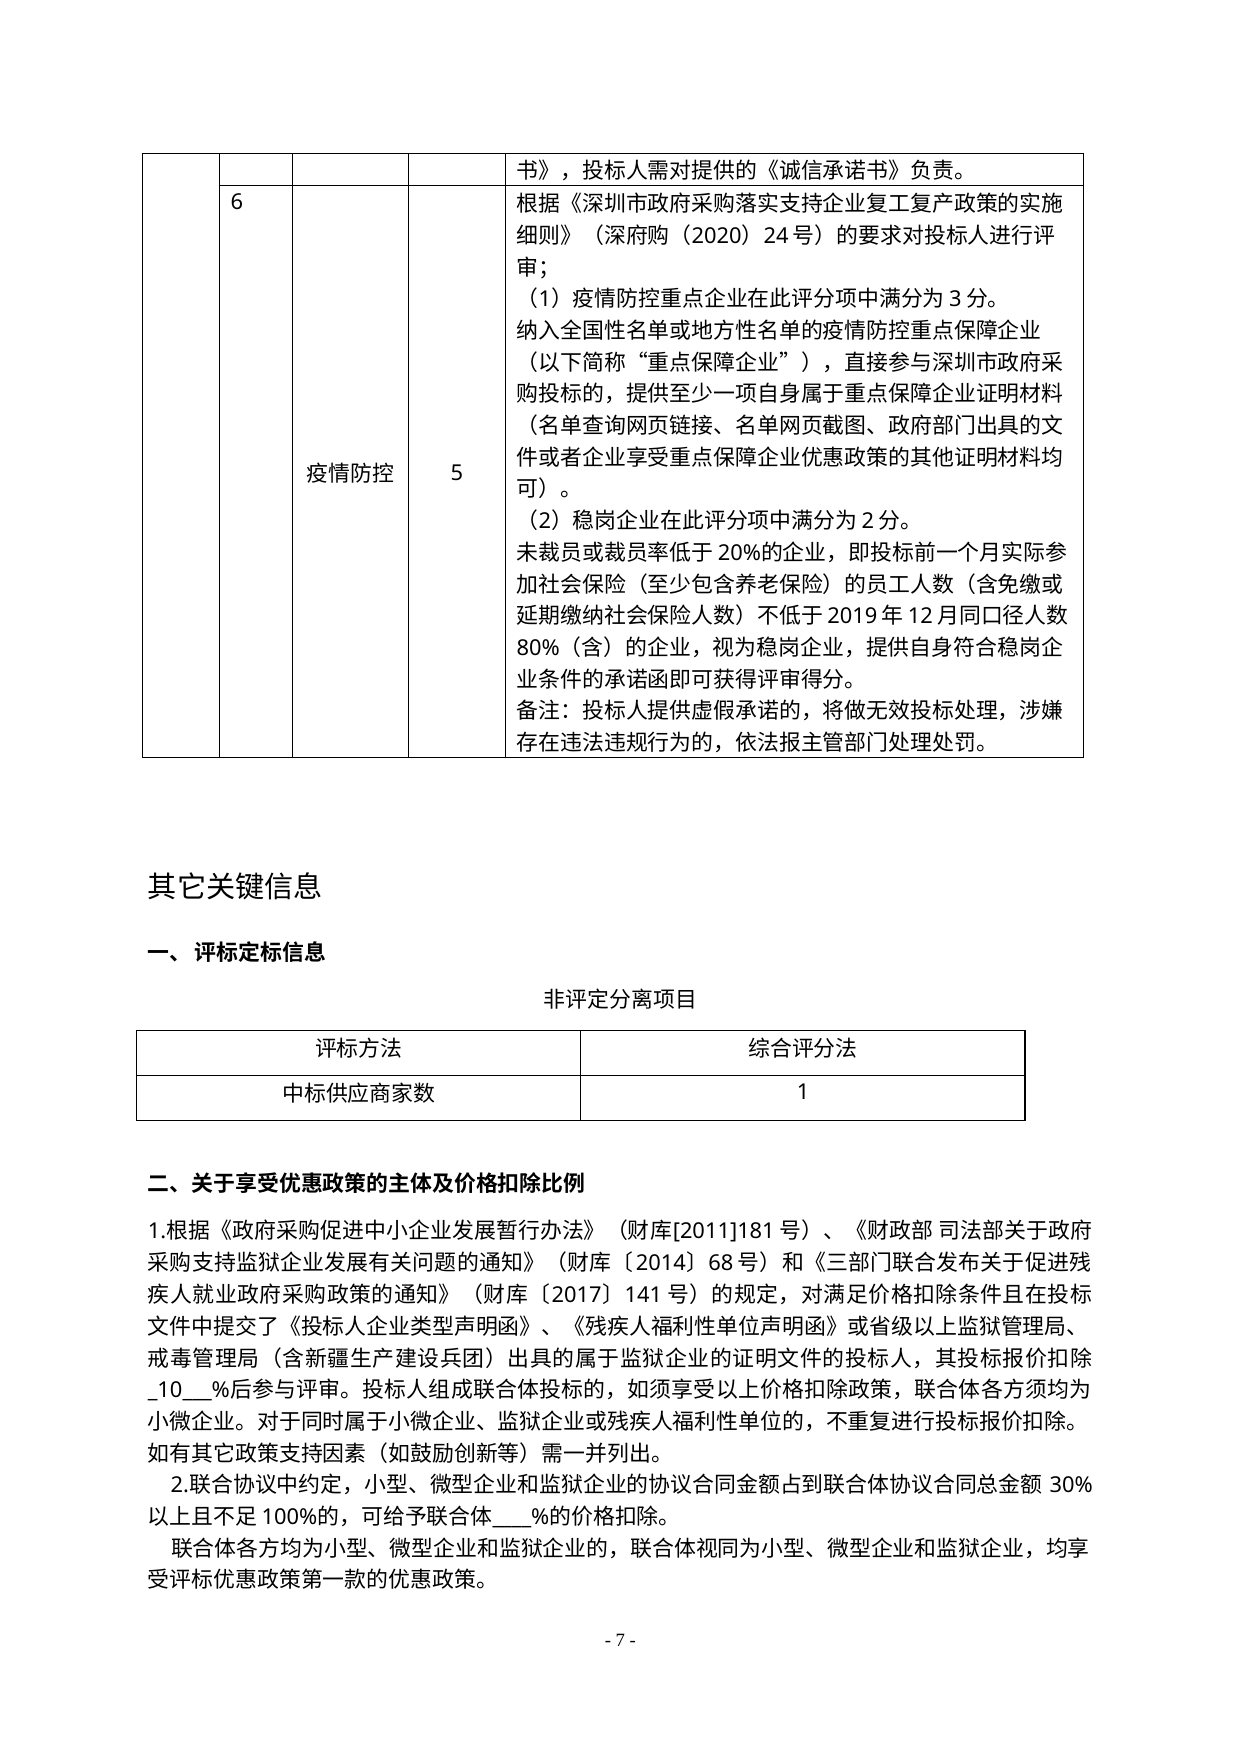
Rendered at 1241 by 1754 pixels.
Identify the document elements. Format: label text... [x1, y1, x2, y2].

text 其它关键信息 [148, 863, 1092, 906]
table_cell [137, 148, 1103, 763]
text 二、关于享受优惠政策的主体及价格扣除比例 [148, 1166, 1092, 1198]
table_cell 中标供应商家数 [137, 1076, 580, 1120]
text 非评定分离项目 [148, 982, 1092, 1014]
table_header 综合评分法 [581, 1031, 1024, 1075]
table_cell 1 [581, 1076, 1024, 1120]
text 1.根据《政府采购促进中小企业发展暂行办法》（财库[2011]181号）、《财政部 司法部关于政府采购支持监狱企业发展有关问题的通知》（财库〔2014〕68号）和《三部门联合发布关于促进残疾人就业政府采购政策的通知》（财库〔2017〕141号）的规定，对满足价格扣除条件且在投标文件中提交了《投标人企业类型声明函》、《残疾人福利性单位声明函》或省级以上监狱管理局、戒毒管理局（含新疆生产建设兵团）出具的属于监狱企业的证明文件的投标人，其投标报价扣除_10___%后参与评审。投标人组成联合体投标的，如须享受以上价格扣除政策，联合体各方须均为小微企业。对于同时属于小微企业、监狱企业或残疾人福利性单位的，不重复进行投标报价扣除。如有其它政策支持因素（如鼓励创新等）需一并列出。 [148, 1213, 1092, 1467]
table_header 评标方法 [137, 1031, 580, 1075]
list 评标定标信息 [148, 935, 1092, 967]
text 联合体各方均为小型、微型企业和监狱企业的，联合体视同为小型、微型企业和监狱企业，均享受评标优惠政策第一款的优惠政策。 [148, 1531, 1092, 1594]
text 2.联合协议中约定，小型、微型企业和监狱企业的协议合同金额占到联合体协议合同总金额30%以上且不足100%的，可给予联合体____%的价格扣除。 [148, 1467, 1092, 1531]
